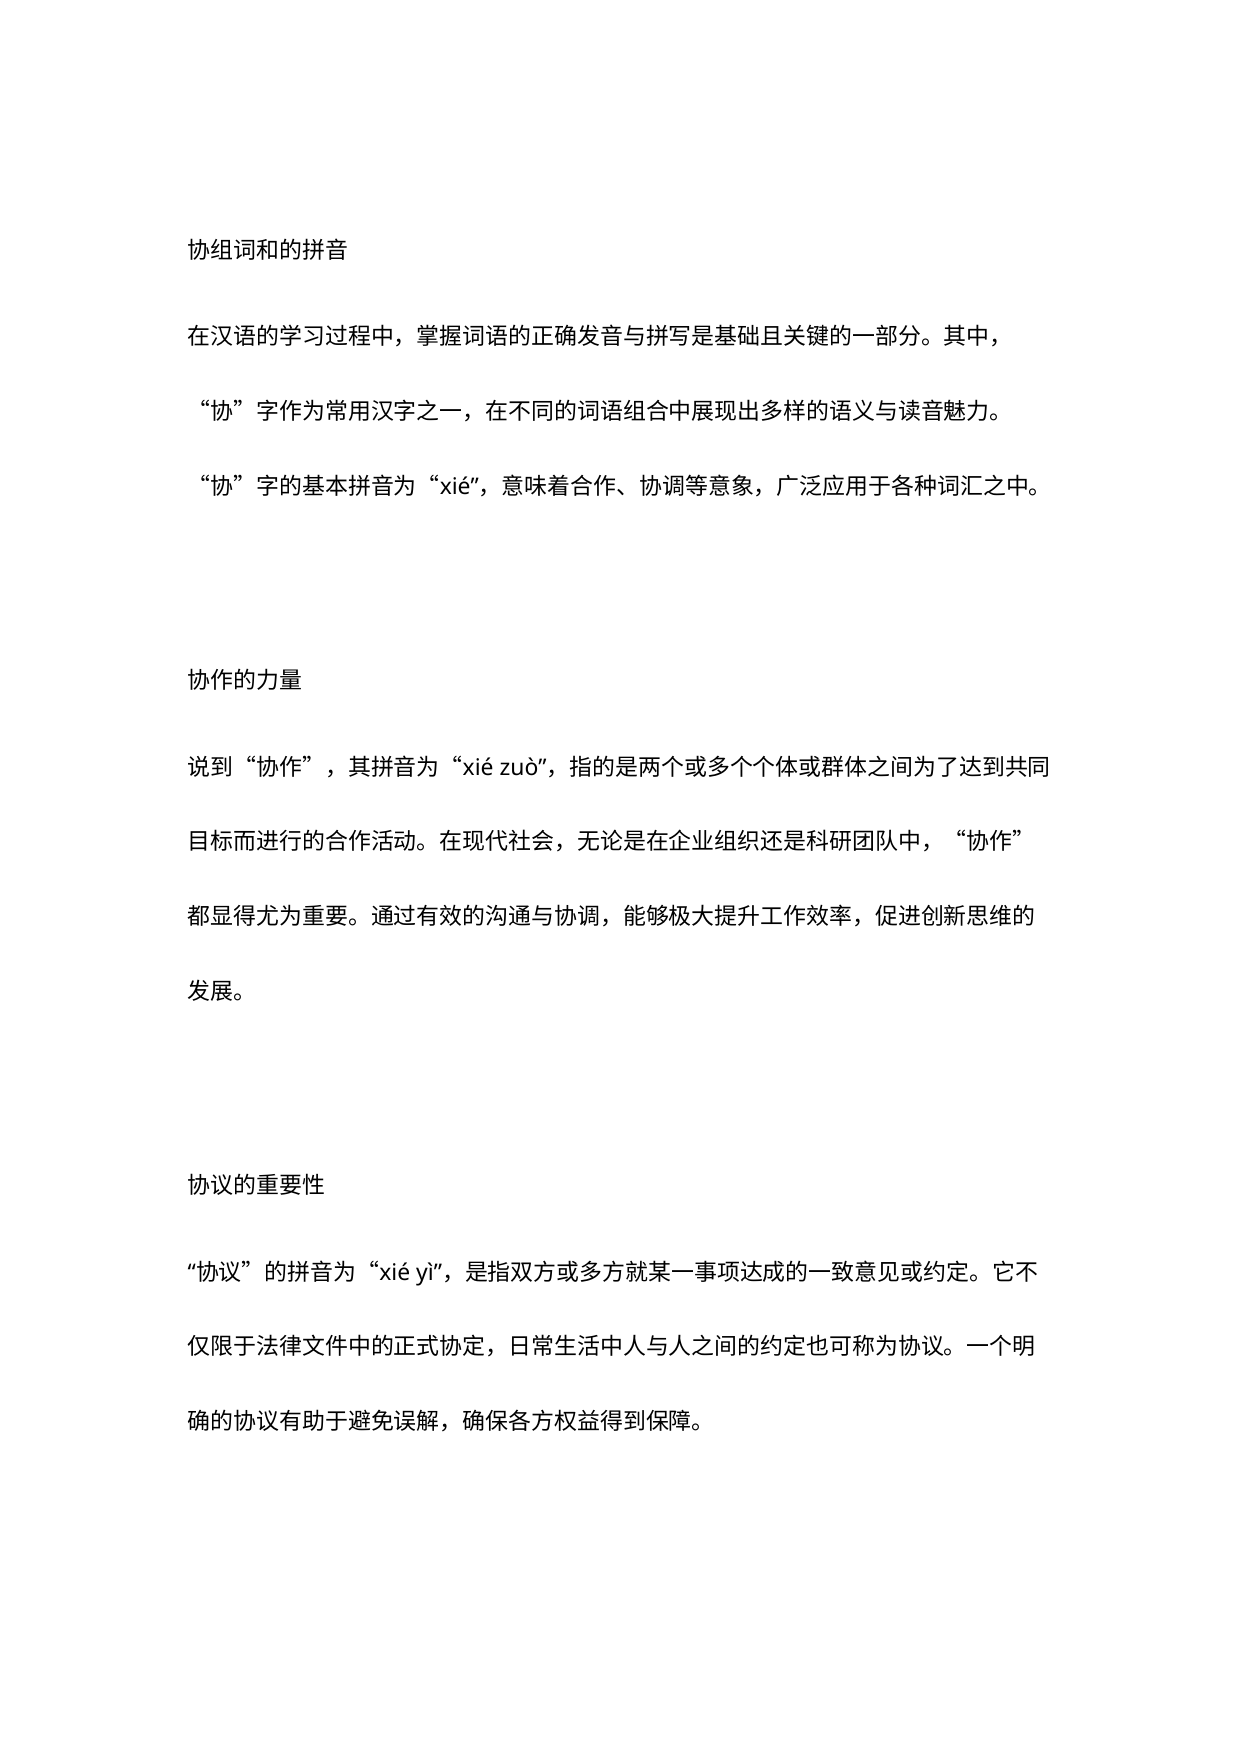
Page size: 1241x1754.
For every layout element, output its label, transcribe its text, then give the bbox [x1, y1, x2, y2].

text 在汉语的学习过程中，掌握词语的正确发音与拼写是基础且关键的一部分。其中，“协”字作为常用汉字之一，在不同的词语组合中展现出多样的语义与读音魅力。“协”字的基本拼音为“xié”，意味着合作、协调等意象，广泛应用于各种词汇之中。 [187, 302, 1053, 517]
text 说到“协作”，其拼音为“xié zuò”，指的是两个或多个个体或群体之间为了达到共同目标而进行的合作活动。在现代社会，无论是在企业组织还是科研团队中，“协作”都显得尤为重要。通过有效的沟通与协调，能够极大提升工作效率，促进创新思维的发展。 [187, 733, 1053, 1022]
text 协组词和的拼音 [187, 216, 1053, 281]
text 协作的力量 [187, 646, 1053, 711]
text 协议的重要性 [187, 1151, 1053, 1216]
text “协议”的拼音为“xié yì”，是指双方或多方就某一事项达成的一致意见或约定。它不仅限于法律文件中的正式协定，日常生活中人与人之间的约定也可称为协议。一个明确的协议有助于避免误解，确保各方权益得到保障。 [187, 1238, 1053, 1452]
